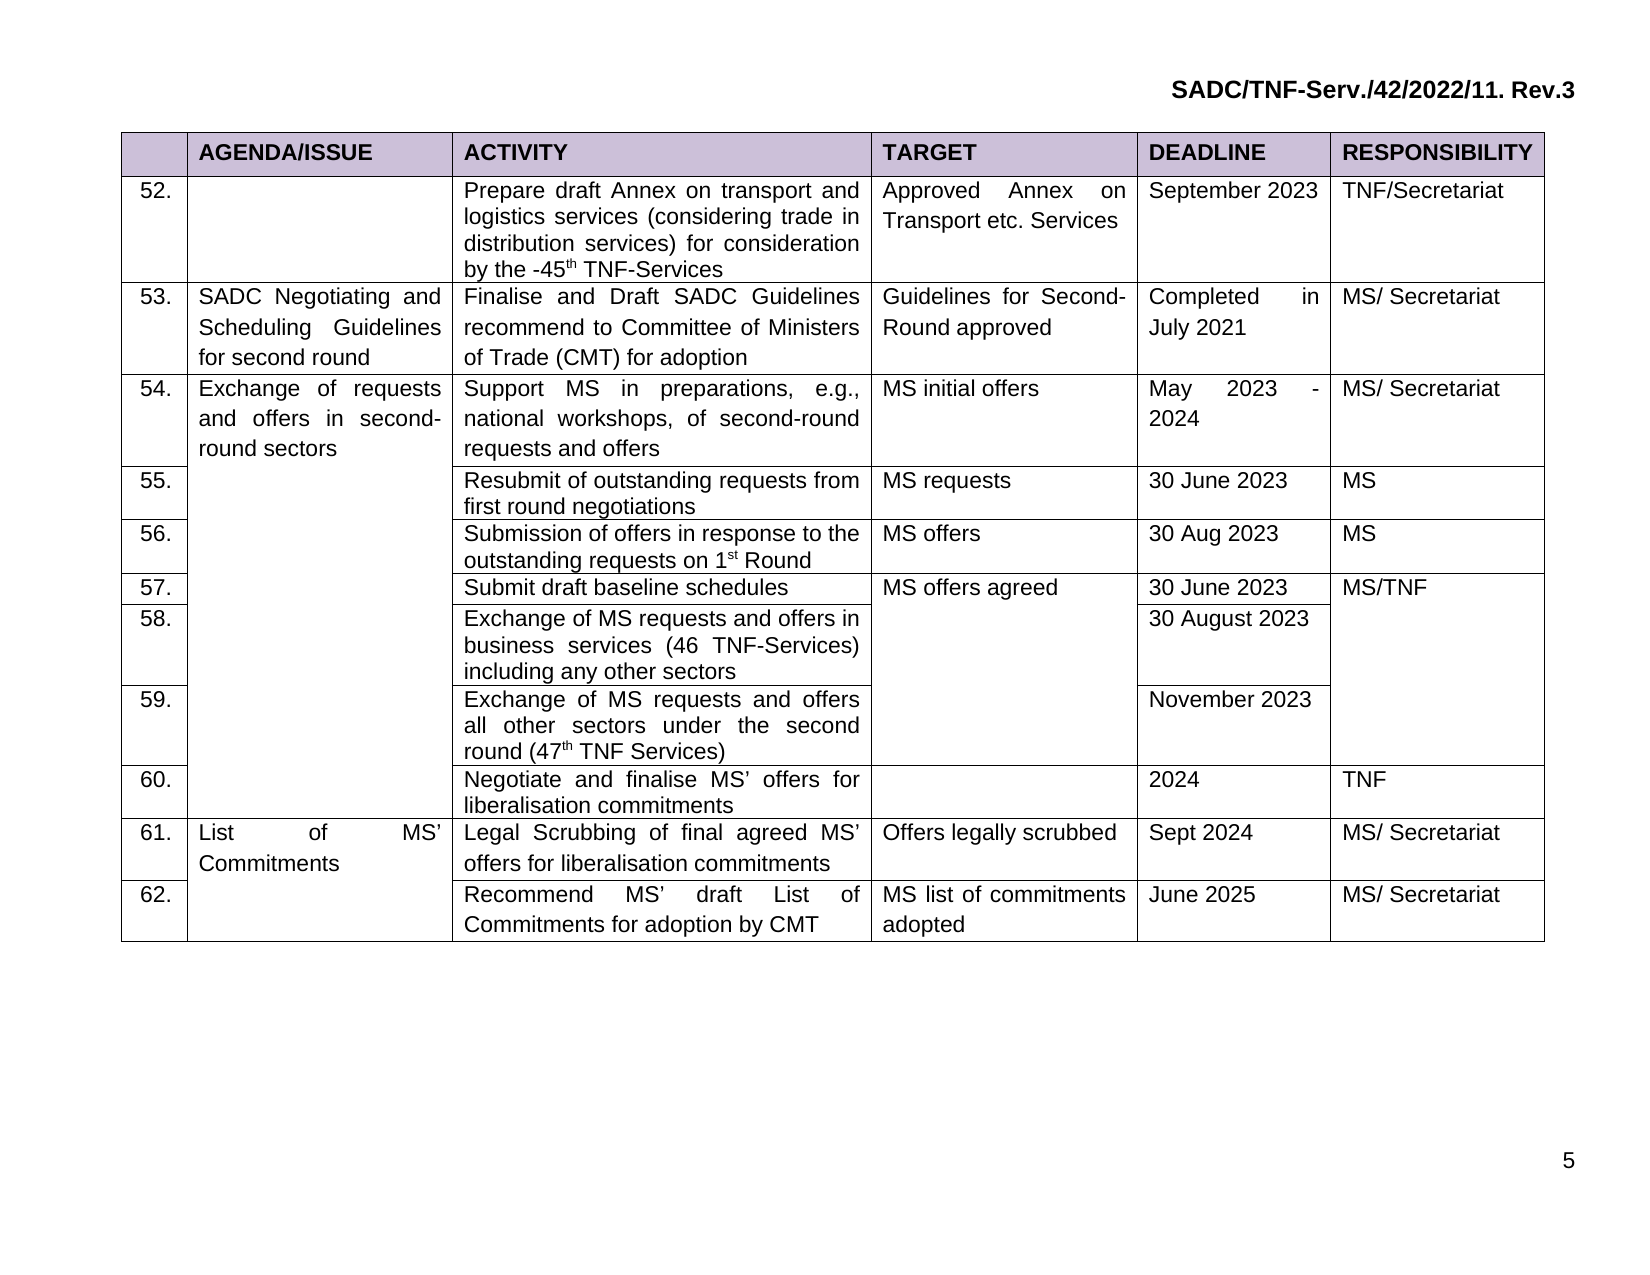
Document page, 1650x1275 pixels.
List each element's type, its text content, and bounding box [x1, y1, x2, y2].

table_cell 30 June 2023 [1138, 467, 1330, 519]
table_cell TNF/Secretariat [1331, 177, 1544, 282]
table_header Target [872, 133, 1137, 176]
table_cell [872, 766, 1137, 818]
table_cell MS [1331, 520, 1544, 573]
table_cell [122, 520, 187, 573]
table_cell MS/ Secretariat [1331, 881, 1544, 941]
table_cell Legal Scrubbing of final agreed MS’ offers for liberalisation commitments [453, 819, 871, 880]
table_cell Finalise and Draft SADC Guidelines recommend to Committee of Ministers of Trade (CMT) for adoption [453, 283, 871, 374]
table_cell Guidelines for Second-Round approved [872, 283, 1137, 374]
table_cell List of MS’ Commitments [188, 819, 452, 941]
table_cell June 2025 [1138, 881, 1330, 941]
table_cell 30 Aug 2023 [1138, 520, 1330, 573]
table_cell SADC Negotiating and Scheduling Guidelines for second round [188, 283, 452, 374]
table_cell MS list of commitments adopted [872, 881, 1137, 941]
table_cell [122, 574, 187, 604]
table_header Agenda/Issue [188, 133, 452, 176]
table_header Deadline [1138, 133, 1330, 176]
table_cell Negotiate and finalise MS’ offers for liberalisation commitments [453, 766, 871, 818]
table_cell [122, 177, 187, 282]
table_cell [122, 375, 187, 466]
table_cell Completed in July 2021 [1138, 283, 1330, 374]
table_cell Recommend MS’ draft List of Commitments for adoption by CMT [453, 881, 871, 941]
table_cell TNF [1331, 766, 1544, 818]
table_cell [122, 881, 187, 941]
table_cell 2024 [1138, 766, 1330, 818]
table_cell November 2023 [1138, 686, 1330, 764]
table_cell MS offers [872, 520, 1137, 573]
table_cell Exchange of requests and offers in second-round sectors [188, 375, 452, 818]
table_cell Exchange of MS requests and offers in business services (46 TNF-Services) including any other sectors [453, 605, 871, 684]
table_cell Support MS in preparations, e.g., national workshops, of second-round requests and offers [453, 375, 871, 466]
table_cell Offers legally scrubbed [872, 819, 1137, 880]
table_cell Exchange of MS requests and offers all other sectors under the second round (47th TNF Services) [453, 686, 871, 764]
table_header Responsibility [1331, 133, 1544, 176]
table_cell [122, 605, 187, 684]
table_header [122, 133, 187, 176]
table_cell Submit draft baseline schedules [453, 574, 871, 604]
table_cell MS offers agreed [872, 574, 1137, 764]
table_cell Prepare draft Annex on transport and logistics services (considering trade in distribution services) for consideration by the -45th TNF-Services [453, 177, 871, 282]
table_cell MS/ Secretariat [1331, 819, 1544, 880]
table_cell 30 June 2023 [1138, 574, 1330, 604]
table_cell MS initial offers [872, 375, 1137, 466]
table_cell MS/ Secretariat [1331, 375, 1544, 466]
table_cell September 2023 [1138, 177, 1330, 282]
table_cell [122, 283, 187, 374]
table_cell [122, 819, 187, 880]
table_cell May 2023 - 2024 [1138, 375, 1330, 466]
table_header Activity [453, 133, 871, 176]
table_cell [122, 467, 187, 519]
table_cell 30 August 2023 [1138, 605, 1330, 684]
table_cell Approved Annex on Transport etc. Services [872, 177, 1137, 282]
table_cell [122, 686, 187, 764]
table_cell MS requests [872, 467, 1137, 519]
table_cell [122, 766, 187, 818]
table_cell Resubmit of outstanding requests from first round negotiations [453, 467, 871, 519]
table_cell Submission of offers in response to the outstanding requests on 1st Round [453, 520, 871, 573]
table_cell MS/ Secretariat [1331, 283, 1544, 374]
table_cell MS [1331, 467, 1544, 519]
table_cell MS/TNF [1331, 574, 1544, 764]
table_cell Sept 2024 [1138, 819, 1330, 880]
